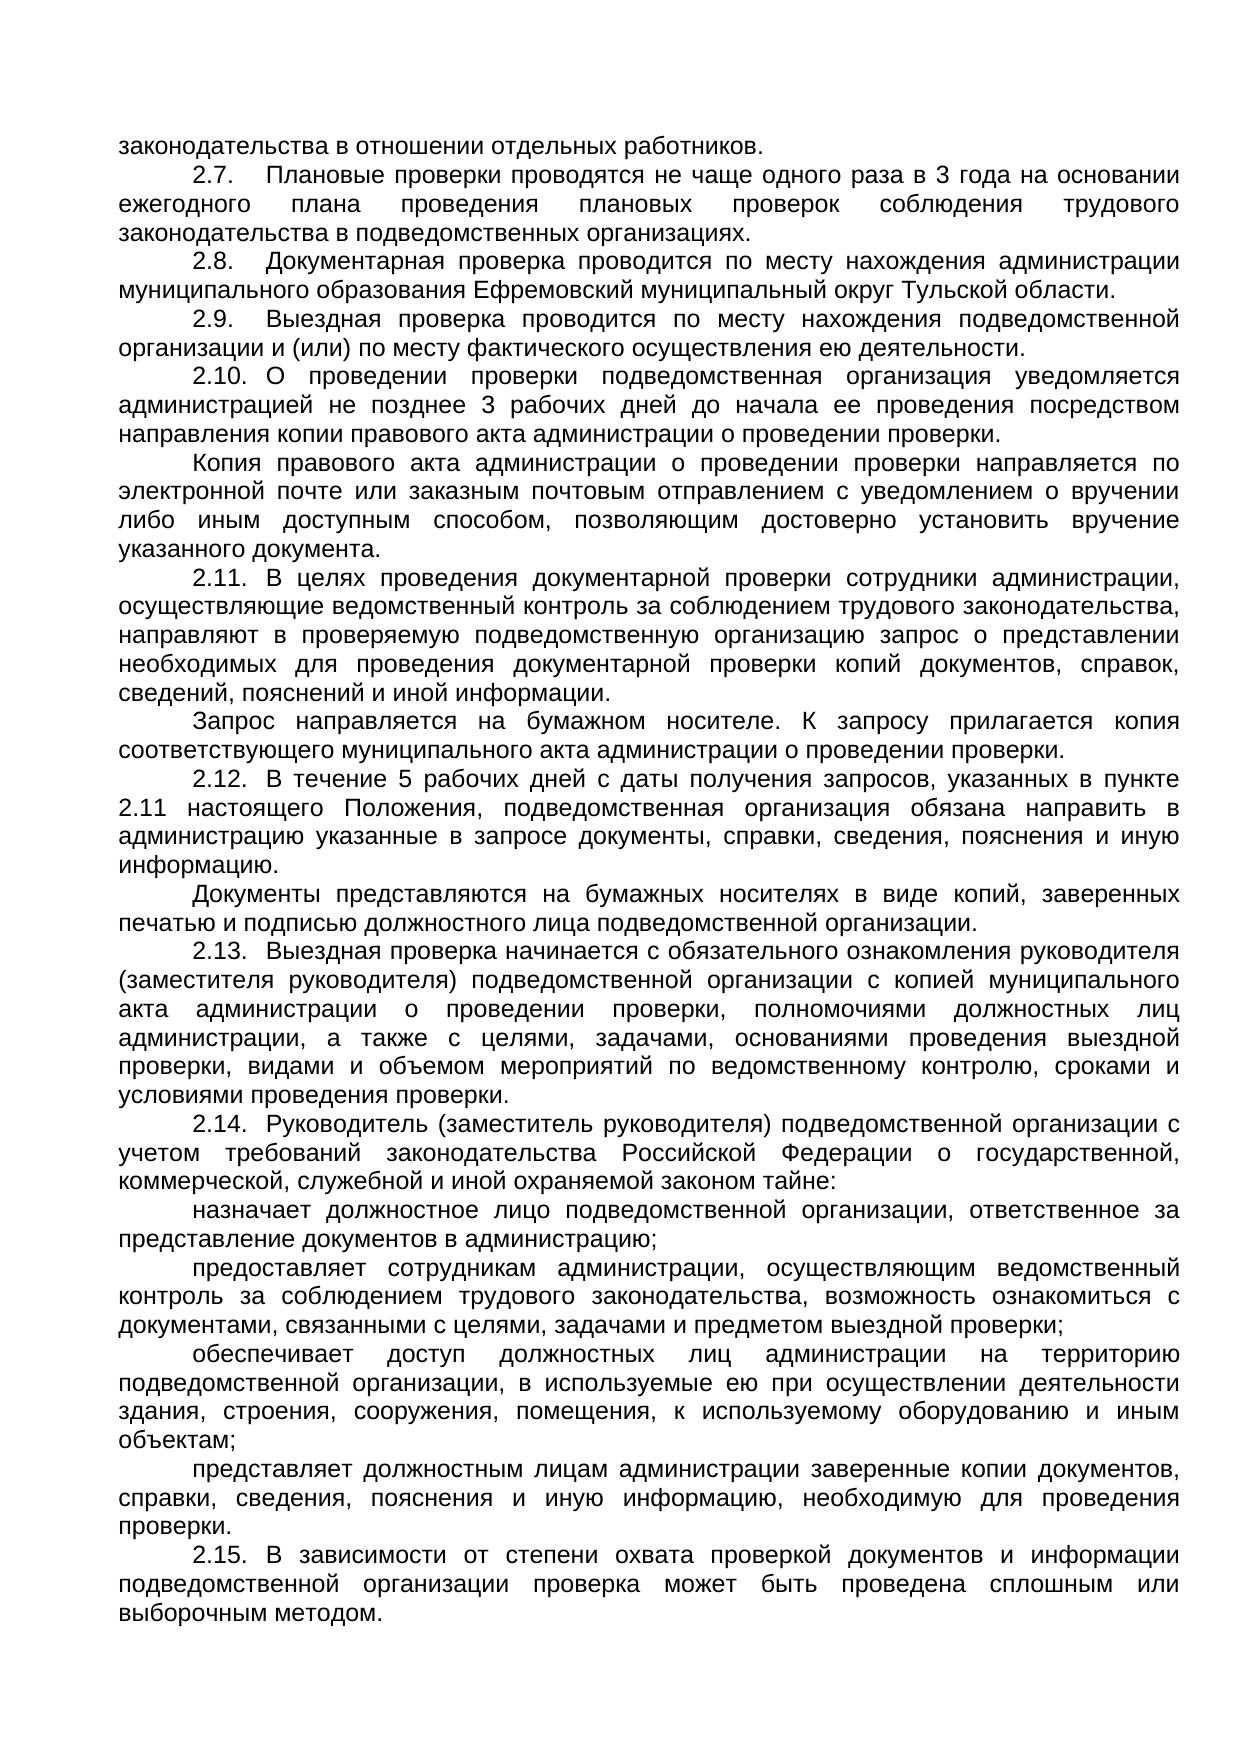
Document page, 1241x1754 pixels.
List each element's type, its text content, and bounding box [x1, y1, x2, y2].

text 2.13. Выездная проверка начинается с обязательного ознакомления руководителя (заместителя руководителя) подведомственной организации с копией муниципального акта администрации о проведении проверки, полномочиями должностных лиц администрации, а также с целями, задачами, основаниями проведения выездной проверки, видами и объемом мероприятий по ведомственному контролю, сроками и условиями проведения проверки. [118, 936, 1181, 1109]
text 2.10. О проведении проверки подведомственная организация уведомляется администрацией не позднее 3 рабочих дней до начала ее проведения посредством направления копии правового акта администрации о проведении проверки. [118, 361, 1181, 448]
text Копия правового акта администрации о проведении проверки направляется по электронной почте или заказным почтовым отправлением с уведомлением о вручении либо иным доступным способом, позволяющим достоверно установить вручение указанного документа. [118, 448, 1181, 563]
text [118, 131, 1181, 160]
text назначает должностное лицо подведомственной организации, ответственное за представление документов в администрацию; [118, 1195, 1181, 1253]
text 2.9. Выездная проверка проводится по месту нахождения подведомственной организации и (или) по месту фактического осуществления ею деятельности. [118, 304, 1181, 361]
text предоставляет сотрудникам администрации, осуществляющим ведомственный контроль за соблюдением трудового законодательства, возможность ознакомиться с документами, связанными с целями, задачами и предметом выездной проверки; [118, 1253, 1181, 1339]
text 2.14. Руководитель (заместитель руководителя) подведомственной организации с учетом требований законодательства Российской Федерации о государственной, коммерческой, служебной и иной охраняемой законом тайне: [118, 1109, 1181, 1195]
text 2.11. В целях проведения документарной проверки сотрудники администрации, осуществляющие ведомственный контроль за соблюдением трудового законодательства, направляют в проверяемую подведомственную организацию запрос о представлении необходимых для проведения документарной проверки копий документов, справок, сведений, пояснений и иной информации. [118, 563, 1181, 706]
text Запрос направляется на бумажном носителе. К запросу прилагается копия соответствующего муниципального акта администрации о проведении проверки. [118, 706, 1181, 764]
text 2.12. В течение 5 рабочих дней с даты получения запросов, указанных в пункте 2.11 настоящего Положения, подведомственная организация обязана направить в администрацию указанные в запросе документы, справки, сведения, пояснения и иную информацию. [118, 764, 1181, 879]
text Документы представляются на бумажных носителях в виде копий, заверенных печатью и подписью должностного лица подведомственной организации. [118, 879, 1181, 936]
text 2.8. Документарная проверка проводится по месту нахождения администрации муниципального образования Ефремовский муниципальный округ Тульской области. [118, 246, 1181, 304]
text 2.15. В зависимости от степени охвата проверкой документов и информации подведомственной организации проверка может быть проведена сплошным или выборочным методом. [118, 1540, 1181, 1626]
text обеспечивает доступ должностных лиц администрации на территорию подведомственной организации, в используемые ею при осуществлении деятельности здания, строения, сооружения, помещения, к используемому оборудованию и иным объектам; [118, 1339, 1181, 1454]
text 2.7. Плановые проверки проводятся не чаще одного раза в 3 года на основании ежегодного плана проведения плановых проверок соблюдения трудового законодательства в подведомственных организациях. [118, 160, 1181, 246]
text представляет должностным лицам администрации заверенные копии документов, справки, сведения, пояснения и иную информацию, необходимую для проведения проверки. [118, 1454, 1181, 1540]
